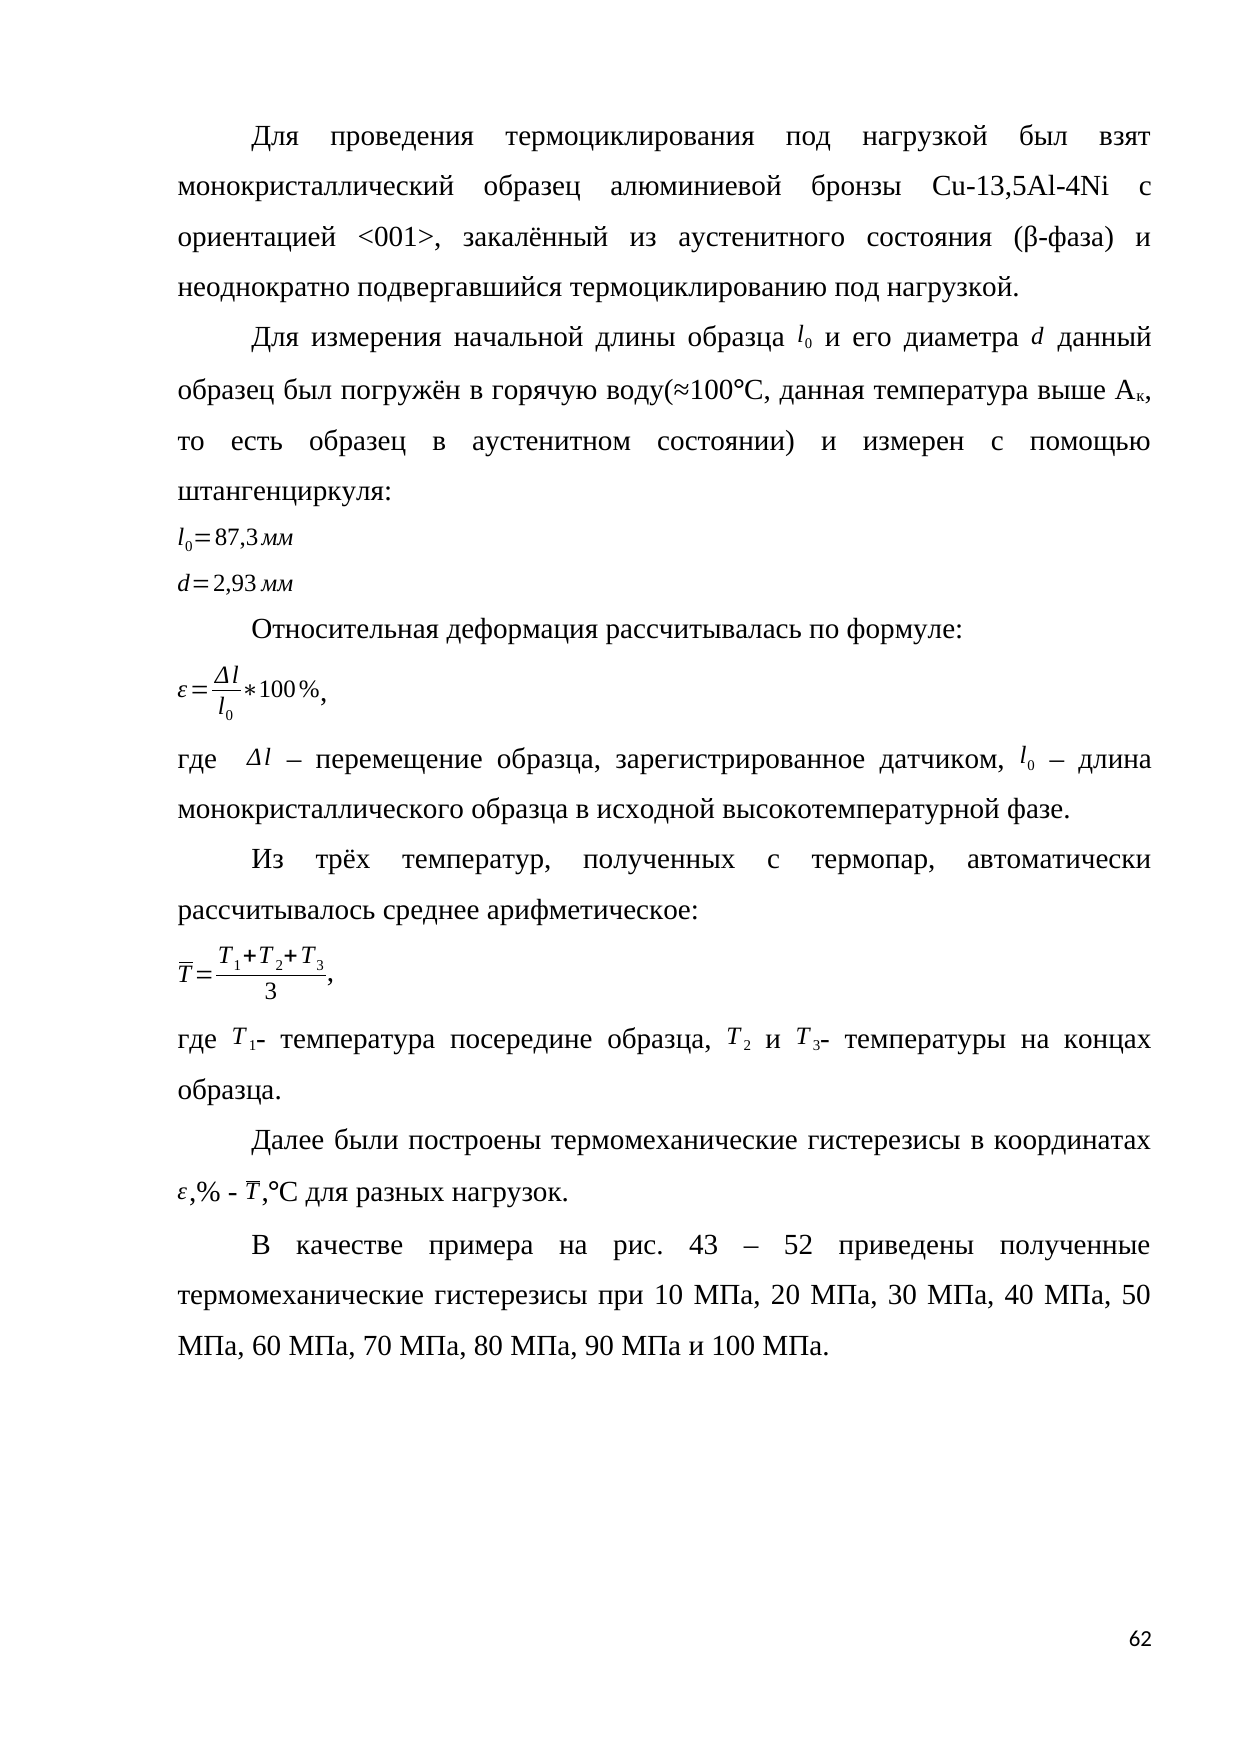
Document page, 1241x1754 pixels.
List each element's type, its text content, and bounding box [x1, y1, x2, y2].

text , [177, 942, 1152, 1005]
text В качестве примера на рис. 43 – 52 приведены полученные термомеханические гистерезисы при 10 МПа, 20 МПа, 30 МПа, 40 МПа, 50 МПа, 60 МПа, 70 МПа, 80 МПа, 90 МПа и 100 МПа. [177, 1227, 1152, 1361]
text , [177, 661, 1152, 724]
text где – перемещение образца, зарегистрированное датчиком, – длина монокристаллического образца в исходной высокотемпературной фазе. [177, 741, 1152, 825]
text Для проведения термоциклирования под нагрузкой был взят монокристаллический образец алюминиевой бронзы Cu-13,5Al-4Ni с ориентацией <001>, закалённый из аустенитного состояния (β-фаза) и неоднократно подвергавшийся термоциклированию под нагрузкой. [177, 118, 1152, 303]
text Относительная деформация рассчитывалась по формуле: [177, 611, 1152, 644]
text Из трёх температур, полученных с термопар, автоматически рассчитывалось среднее арифметическое: [177, 841, 1152, 925]
text Для измерения начальной длины образца и его диаметра данный образец был погружён в горячую воду(≈100°C, данная температура выше Ак, то есть образец в аустенитном состоянии) и измерен с помощью штангенциркуля: [177, 319, 1152, 507]
text Далее были построены термомеханические гистерезисы в координатах ,% - ,°С для разных нагрузок. [177, 1122, 1152, 1209]
text где - температура посередине образца, и - температуры на концах образца. [177, 1022, 1152, 1105]
